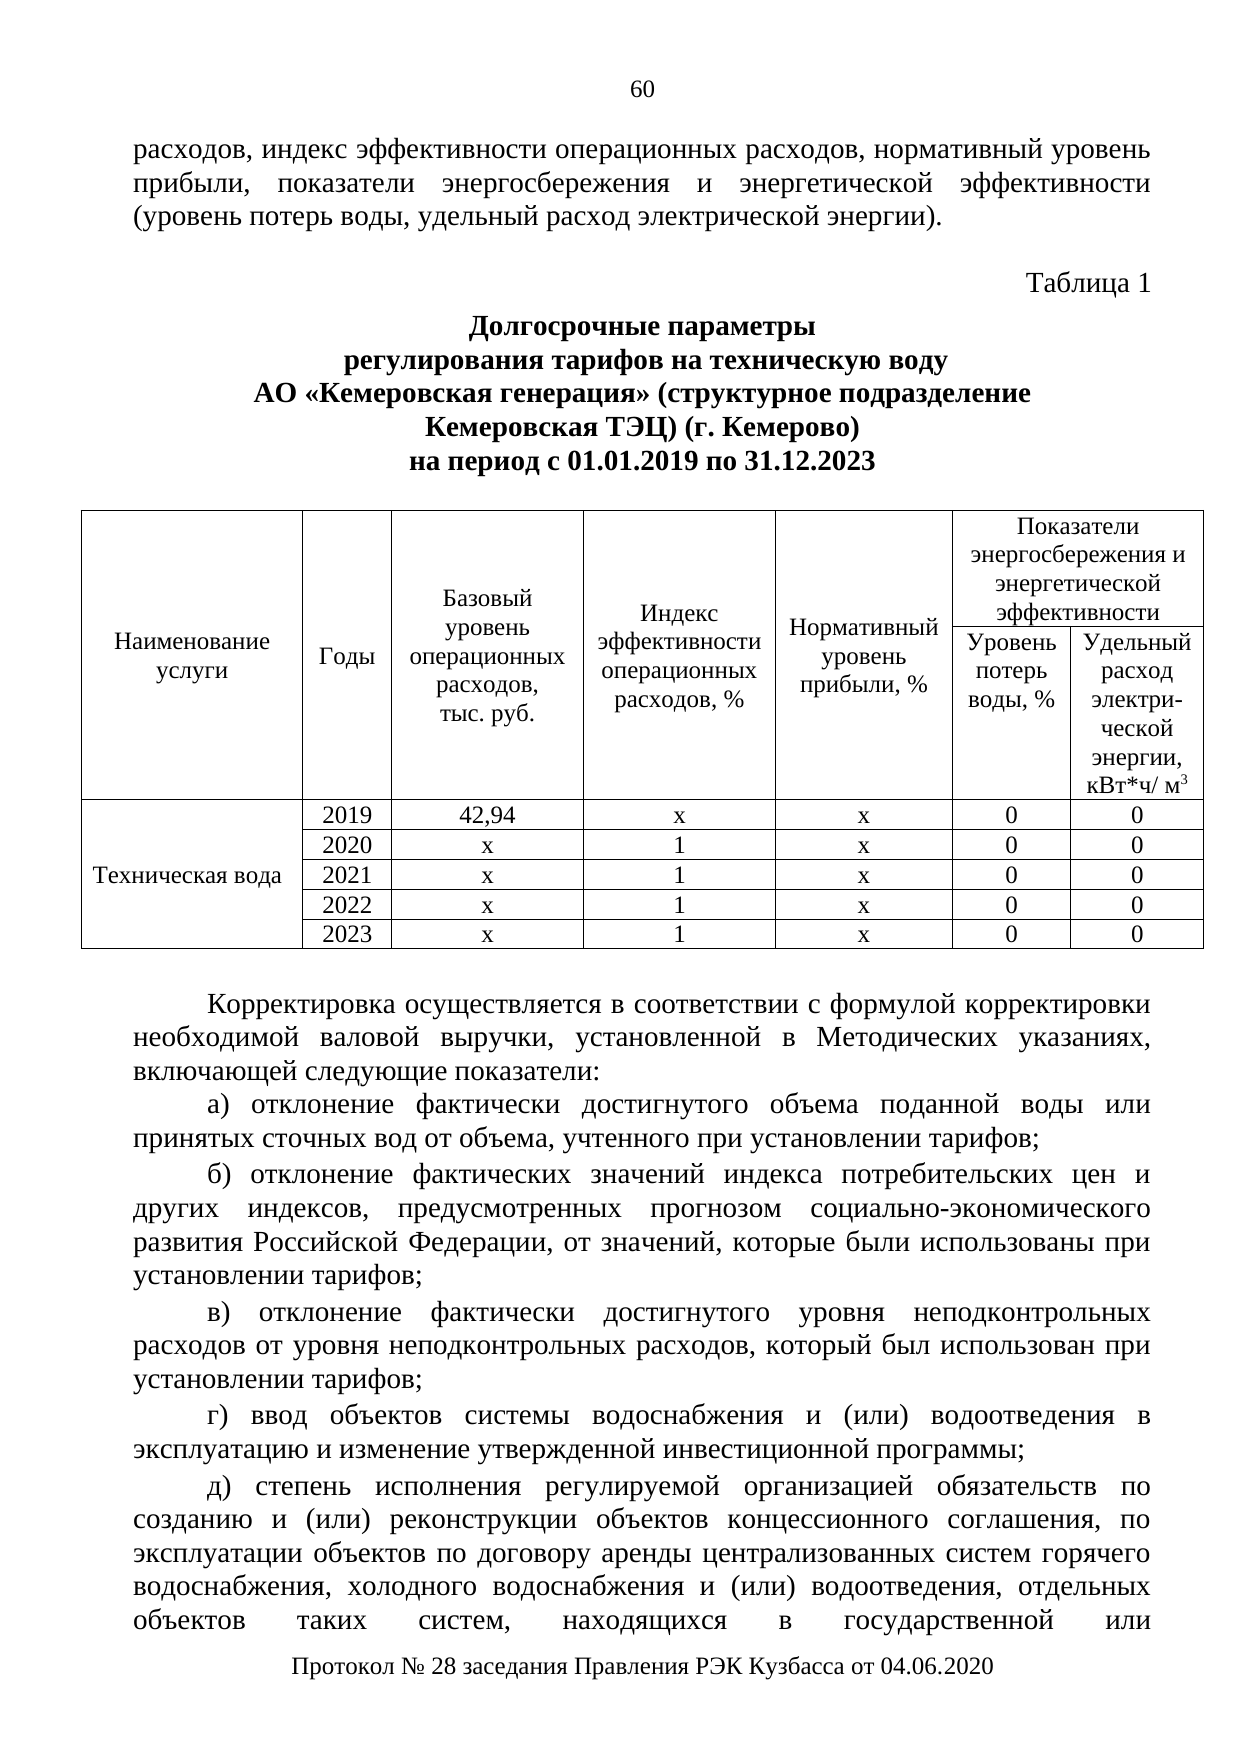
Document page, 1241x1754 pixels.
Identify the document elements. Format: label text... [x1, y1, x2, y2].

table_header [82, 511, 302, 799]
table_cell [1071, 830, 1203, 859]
text Долгосрочные параметры [133, 308, 1152, 342]
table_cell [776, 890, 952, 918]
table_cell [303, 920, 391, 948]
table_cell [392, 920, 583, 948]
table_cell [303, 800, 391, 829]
text АО «Кемеровская генерация» (структурное подразделение Кемеровская ТЭЦ) (г. Кемерово) [133, 376, 1152, 443]
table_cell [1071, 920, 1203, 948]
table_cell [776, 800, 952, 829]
text регулирования тарифов на техническую воду [133, 342, 1152, 376]
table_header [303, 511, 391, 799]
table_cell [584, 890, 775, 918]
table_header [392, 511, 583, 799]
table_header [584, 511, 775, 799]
text г) ввод объектов системы водоснабжения и (или) водоотведения в эксплуатацию и изменение утвержденной инвестиционной программы; [133, 1397, 1152, 1464]
text б) отклонение фактических значений индекса потребительских цен и других индексов, предусмотренных прогнозом социально-экономического развития Российской Федерации, от значений, которые были использованы при установлении тарифов; [133, 1157, 1152, 1291]
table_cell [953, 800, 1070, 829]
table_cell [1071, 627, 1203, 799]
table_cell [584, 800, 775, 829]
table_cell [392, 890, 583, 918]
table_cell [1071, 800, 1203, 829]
text Корректировка осуществляется в соответствии с формулой корректировки необходимой валовой выручки, установленной в Методических указаниях, включающей следующие показатели: [133, 986, 1152, 1087]
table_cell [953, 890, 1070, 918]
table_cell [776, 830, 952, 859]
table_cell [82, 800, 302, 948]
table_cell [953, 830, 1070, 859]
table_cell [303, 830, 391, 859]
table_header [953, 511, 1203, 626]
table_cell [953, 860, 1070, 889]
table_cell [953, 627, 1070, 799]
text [133, 1468, 1152, 1635]
text в) отклонение фактически достигнутого уровня неподконтрольных расходов от уровня неподконтрольных расходов, который был использован при установлении тарифов; [133, 1294, 1152, 1394]
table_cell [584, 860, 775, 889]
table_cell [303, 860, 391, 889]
text а) отклонение фактически достигнутого объема поданной воды или принятых сточных вод от объема, учтенного при установлении тарифов; [133, 1087, 1152, 1154]
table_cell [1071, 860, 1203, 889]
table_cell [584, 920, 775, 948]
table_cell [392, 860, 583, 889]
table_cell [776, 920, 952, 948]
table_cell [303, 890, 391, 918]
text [133, 131, 1152, 232]
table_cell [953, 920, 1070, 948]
text на период с 01.01.2019 по 31.12.2023 [133, 443, 1152, 476]
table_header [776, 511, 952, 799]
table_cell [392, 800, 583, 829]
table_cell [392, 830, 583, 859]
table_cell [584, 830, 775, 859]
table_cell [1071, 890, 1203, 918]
text Таблица 1 [133, 265, 1152, 299]
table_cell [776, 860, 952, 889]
